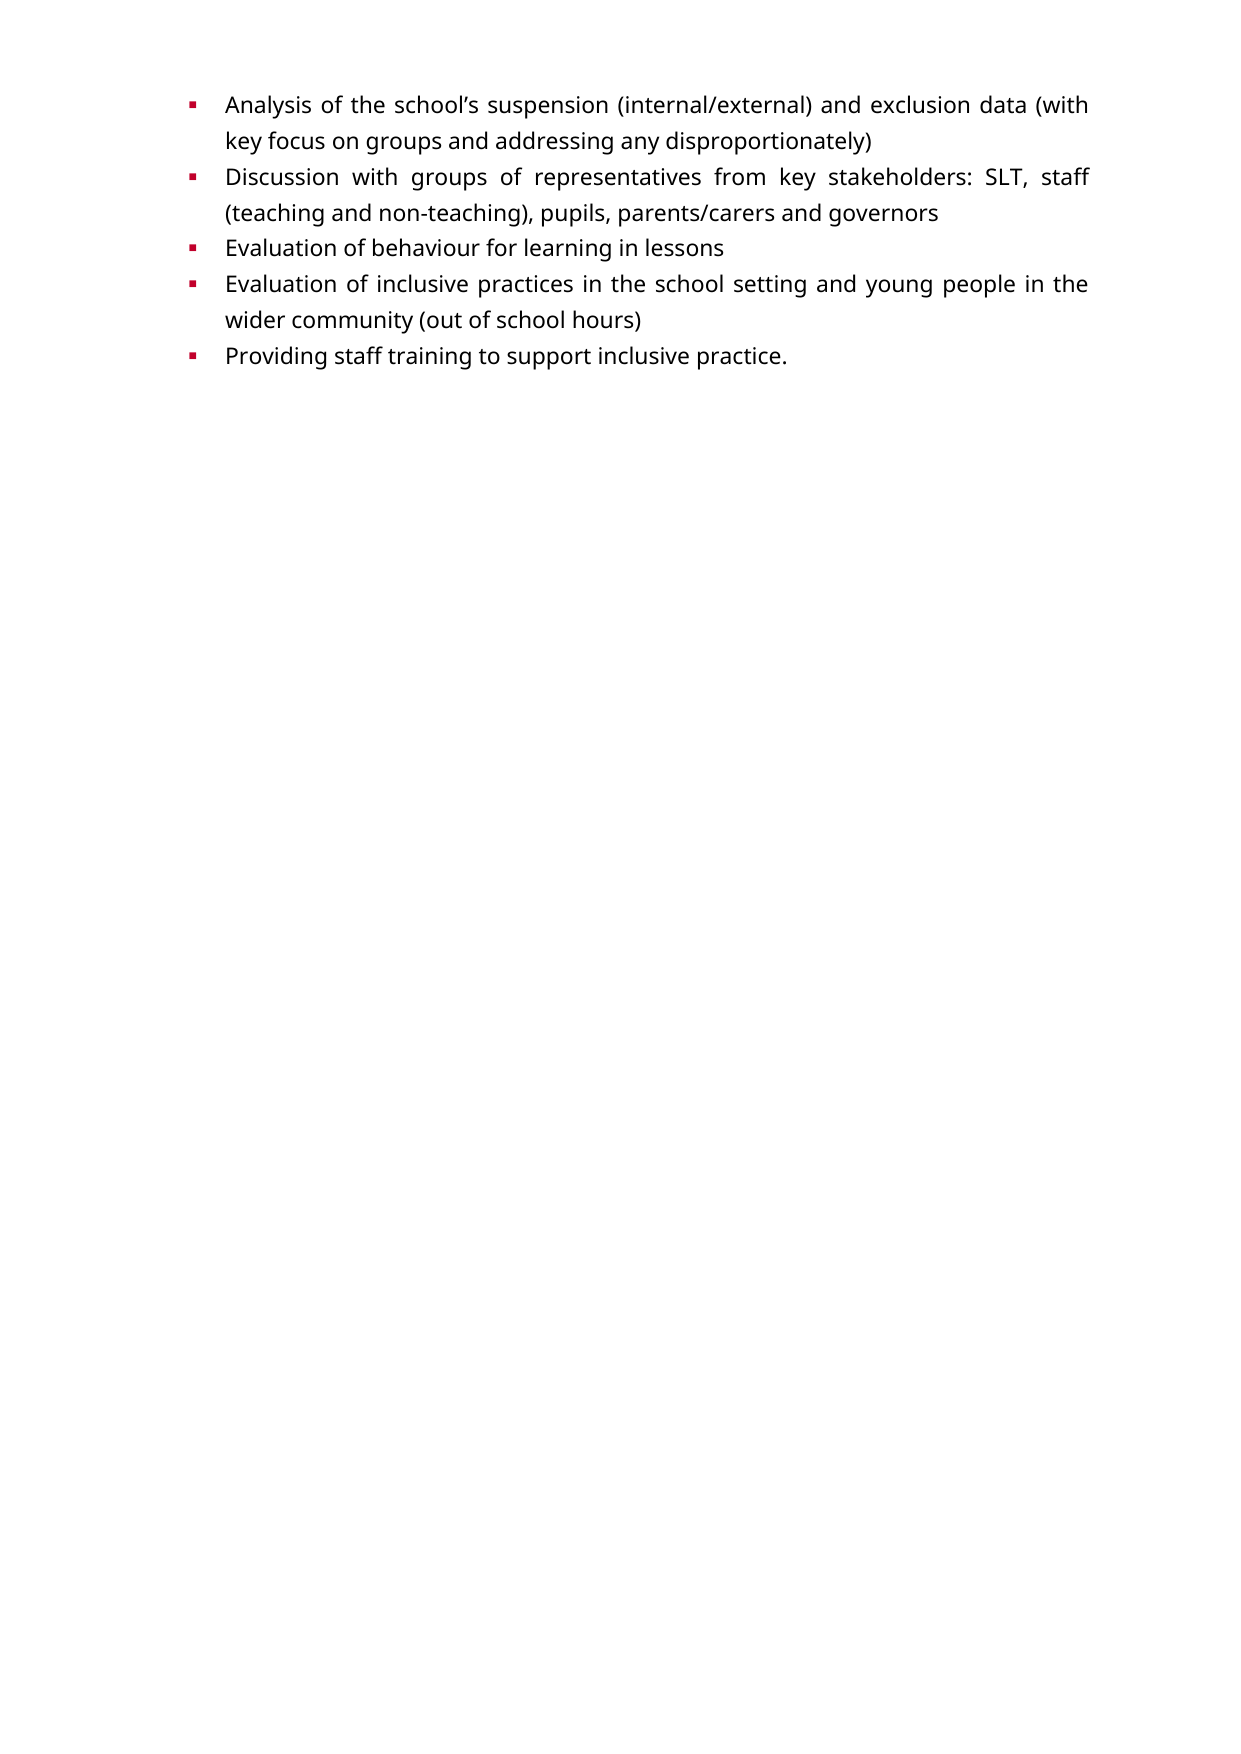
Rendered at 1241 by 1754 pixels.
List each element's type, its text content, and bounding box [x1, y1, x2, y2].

list Evaluation of inclusive practices in the school setting and young people in the wider community (out of school hours) [187, 268, 1090, 336]
list Analysis of the school’s suspension (internal/external) and exclusion data (with key focus on groups and addressing any disproportionately) [187, 89, 1090, 156]
list Evaluation of behaviour for learning in lessons [187, 232, 1090, 264]
list Discussion with groups of representatives from key stakeholders: SLT, staff (teaching and non-teaching), pupils, parents/carers and governors [187, 161, 1090, 228]
list Providing staff training to support inclusive practice. [187, 340, 1090, 371]
